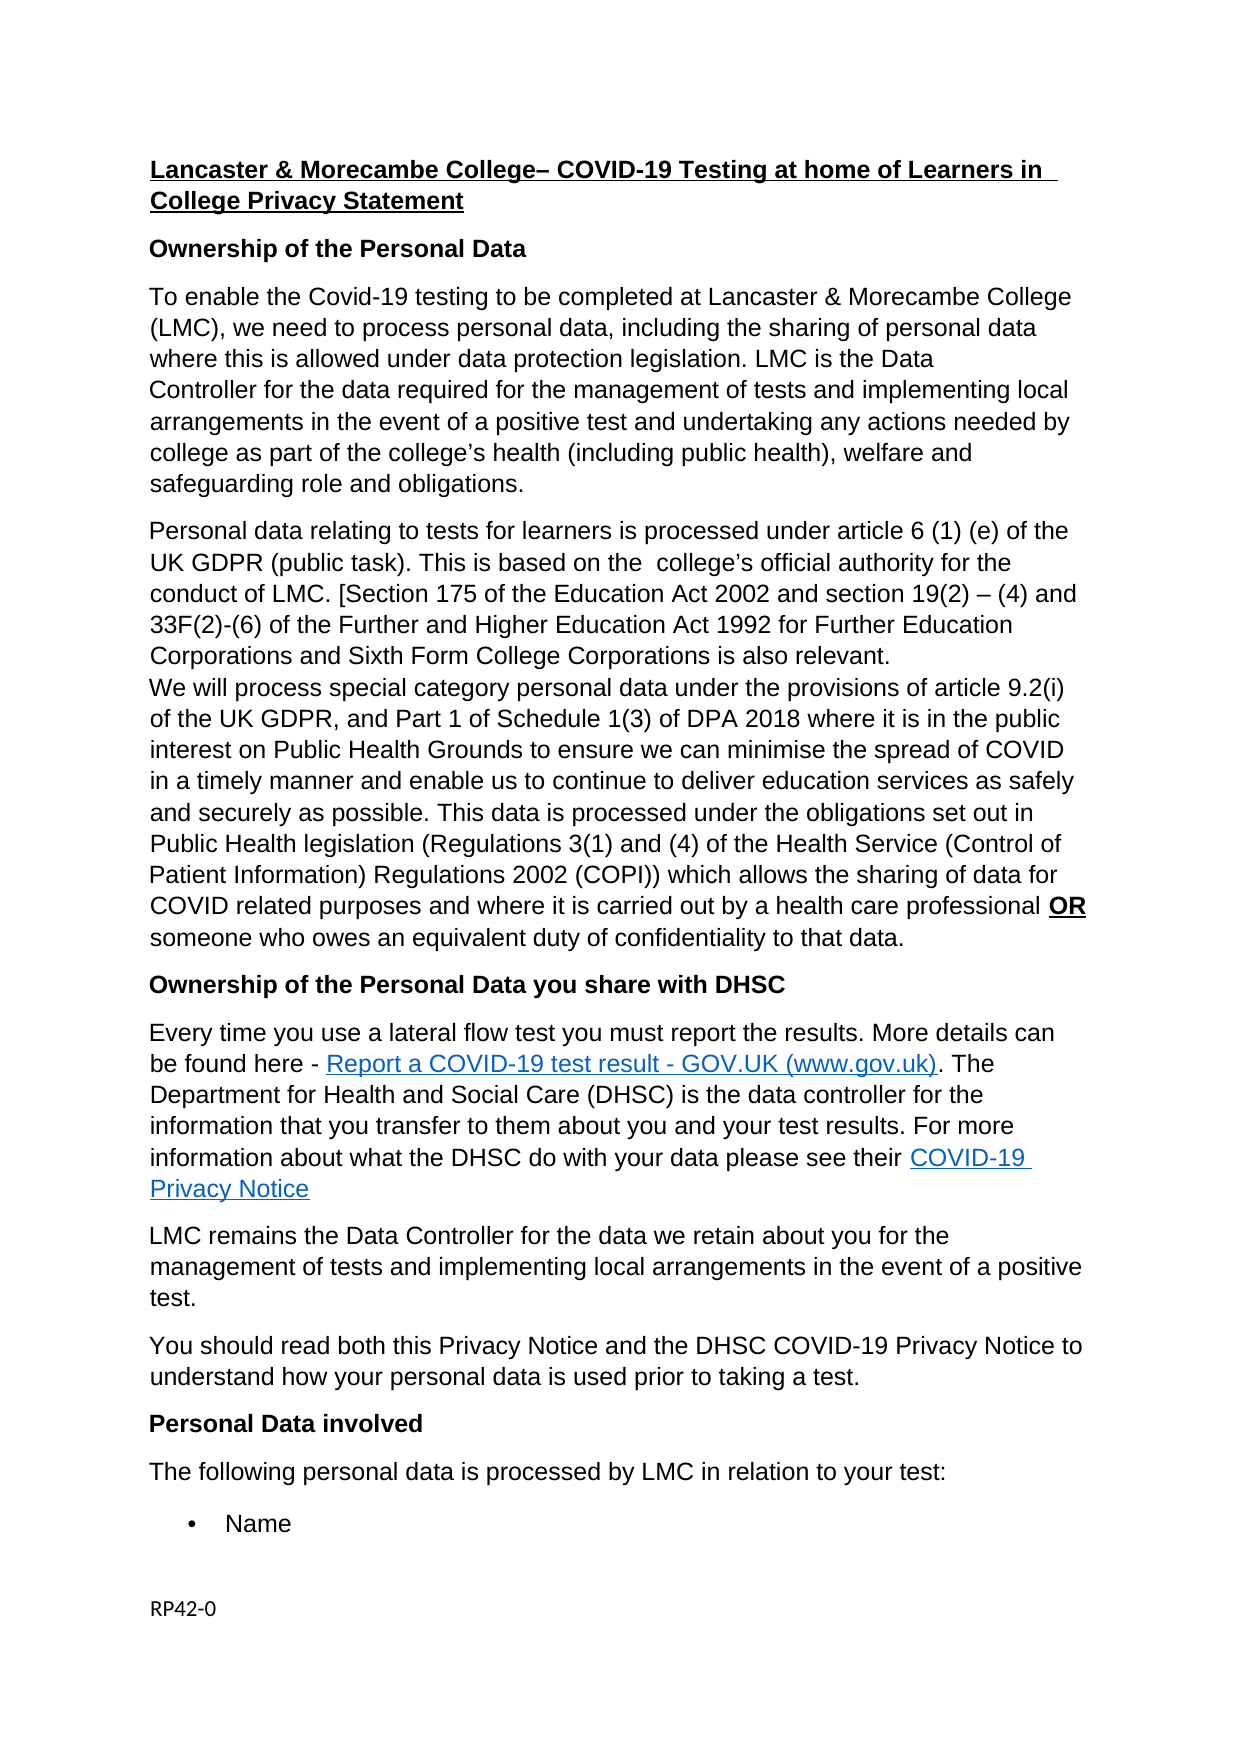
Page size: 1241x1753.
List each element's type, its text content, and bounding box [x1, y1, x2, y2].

list Name [187, 1508, 1090, 1537]
text Personal data relating to tests for learners is processed under article 6 (1) (e) of the UK GDPR (public task). This is based on the college’s official authority for the conduct of LMC. [Section 175 of the Education Act 2002 and section 19(2) – (4) and 33F(2)-(6) of the Further and Higher Education Act 1992 for Further Education Corporations and Sixth Form College Corporations is also relevant. [148, 516, 1090, 670]
subtitle Personal Data involved [148, 1409, 1090, 1438]
text The following personal data is processed by LMC in relation to your test: [148, 1457, 1090, 1486]
text You should read both this Privacy Notice and the DHSC COVID-19 Privacy Notice to understand how your personal data is used prior to taking a test. [148, 1331, 1090, 1391]
subtitle Ownership of the Personal Data you share with DHSC [148, 970, 1090, 998]
text We will process special category personal data under the provisions of article 9.2(i) of the UK GDPR, and Part 1 of Schedule 1(3) of DPA 2018 where it is in the public interest on Public Health Grounds to ensure we can minimise the spread of COVID in a timely manner and enable us to continue to deliver education services as safely and securely as possible. This data is processed under the obligations set out in Public Health legislation (Regulations 3(1) and (4) of the Health Service (Control of [148, 673, 1090, 858]
text Lancaster & Morecambe College– COVID-19 Testing at home of Learners in College Privacy Statement [150, 155, 1090, 215]
text Every time you use a lateral flow test you must report the results. More details can be found here - Report a COVID-19 test result - GOV.UK (www.gov.uk). The Department for Health and Social Care (DHSC) is the data controller for the information that you transfer to them about you and your test results. For more information about what the DHSC do with your data please see their COVID-19 Privacy Notice [148, 1017, 1090, 1202]
text LMC remains the Data Controller for the data we retain about you for the management of tests and implementing local arrangements in the event of a positive test. [148, 1221, 1090, 1312]
text Patient Information) Regulations 2002 (COPI)) which allows the sharing of data for COVID related purposes and where it is carried out by a health care professional OR someone who owes an equivalent duty of confidentiality to that data. [148, 860, 1090, 951]
text To enable the Covid-19 testing to be completed at Lancaster & Morecambe College (LMC), we need to process personal data, including the sharing of personal data where this is allowed under data protection legislation. LMC is the Data [148, 282, 1090, 373]
subtitle Ownership of the Personal Data [148, 234, 1090, 263]
text Controller for the data required for the management of tests and implementing local arrangements in the event of a positive test and undertaking any actions needed by college as part of the college’s health (including public health), welfare and safeguarding role and obligations. [148, 375, 1090, 498]
